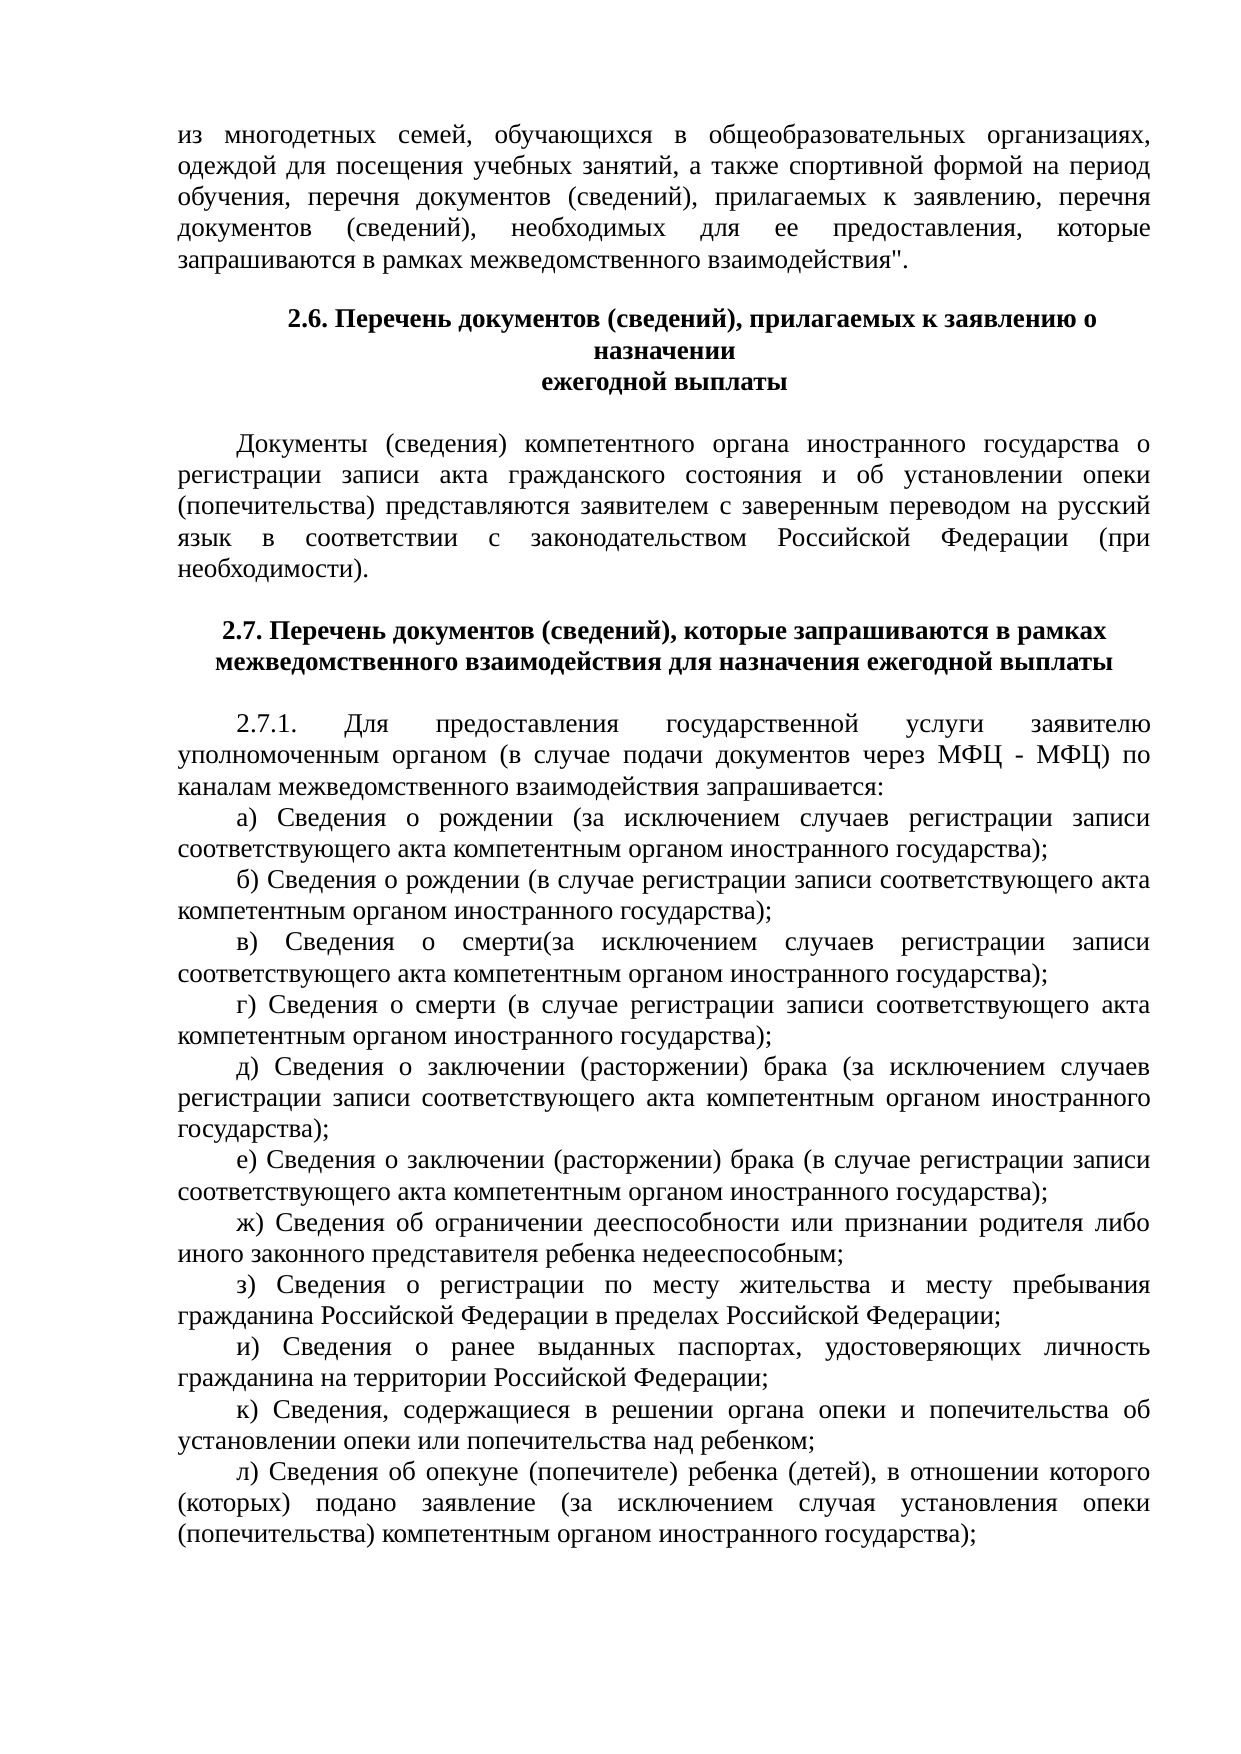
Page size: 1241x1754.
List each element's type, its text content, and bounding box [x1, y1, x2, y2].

text д) Сведения о заключении (расторжении) брака (за исключением случаев регистрации записи соответствующего акта компетентным органом иностранного государства); [177, 1050, 1152, 1143]
text 2.6. Перечень документов (сведений), прилагаемых к заявлению о назначении [177, 303, 1152, 365]
text г) Сведения о смерти (в случае регистрации записи соответствующего акта компетентным органом иностранного государства); [177, 988, 1152, 1050]
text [177, 118, 1152, 274]
text к) Сведения, содержащиеся в решении органа опеки и попечительства об установлении опеки или попечительства над ребенком; [177, 1393, 1152, 1455]
text ежегодной выплаты [177, 365, 1152, 396]
text 2.7.1. Для предоставления государственной услуги заявителю уполномоченным органом (в случае подачи документов через МФЦ - МФЦ) по каналам межведомственного взаимодействия запрашивается: [177, 707, 1152, 801]
text б) Сведения о рождении (в случае регистрации записи соответствующего акта компетентным органом иностранного государства); [177, 863, 1152, 926]
text в) Сведения о смерти(за исключением случаев регистрации записи соответствующего акта компетентным органом иностранного государства); [177, 926, 1152, 988]
text ж) Сведения об ограничении дееспособности или признании родителя либо иного законного представителя ребенка недееспособным; [177, 1206, 1152, 1268]
text и) Сведения о ранее выданных паспортах, удостоверяющих личность гражданина на территории Российской Федерации; [177, 1330, 1152, 1393]
text 2.7. Перечень документов (сведений), которые запрашиваются в рамках [177, 614, 1152, 645]
text а) Сведения о рождении (за исключением случаев регистрации записи соответствующего акта компетентным органом иностранного государства); [177, 801, 1152, 863]
text е) Сведения о заключении (расторжении) брака (в случае регистрации записи соответствующего акта компетентным органом иностранного государства); [177, 1143, 1152, 1206]
text л) Сведения об опекуне (попечителе) ребенка (детей), в отношении которого (которых) подано заявление (за исключением случая установления опеки (попечительства) компетентным органом иностранного государства); [177, 1455, 1152, 1548]
text з) Сведения о регистрации по месту жительства и месту пребывания гражданина Российской Федерации в пределах Российской Федерации; [177, 1268, 1152, 1330]
text межведомственного взаимодействия для назначения ежегодной выплаты [177, 645, 1152, 676]
text Документы (сведения) компетентного органа иностранного государства о регистрации записи акта гражданского состояния и об установлении опеки (попечительства) представляются заявителем с заверенным переводом на русский язык в соответствии с законодательством Российской Федерации (при необходимости). [177, 427, 1152, 583]
